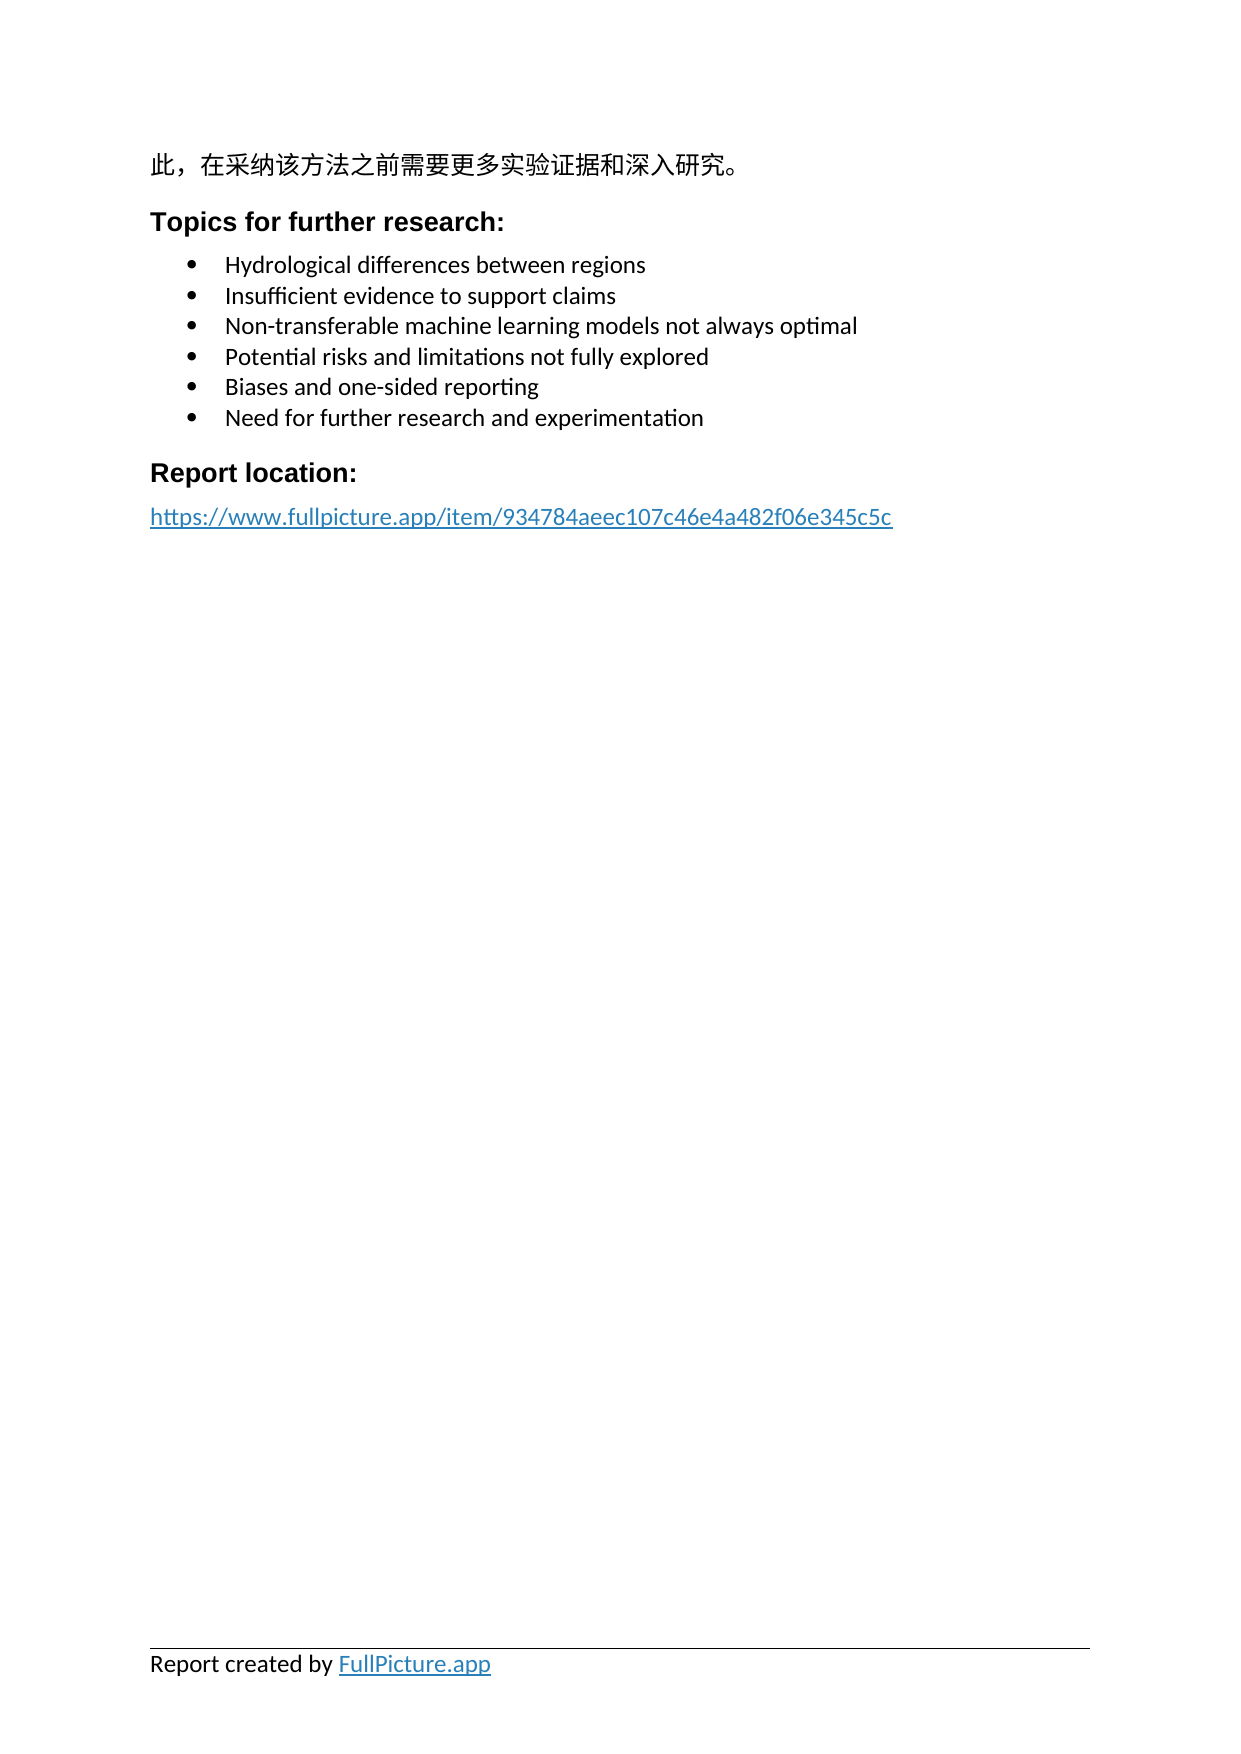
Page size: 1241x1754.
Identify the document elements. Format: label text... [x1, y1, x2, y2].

list Hydrological differences between regions [187, 249, 1090, 280]
list Biases and one-sided reporting [187, 371, 1090, 402]
list Insufficient evidence to support claims [187, 280, 1090, 310]
subtitle Topics for further research: [150, 206, 1090, 237]
list Need for further research and experimentation [187, 402, 1090, 432]
list Non-transferable machine learning models not always optimal [187, 310, 1090, 341]
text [150, 150, 1090, 181]
text https://www.fullpicture.app/item/934784aeec107c46e4a482f06e345c5c [150, 501, 1090, 532]
subtitle Report location: [150, 457, 1090, 489]
list Potential risks and limitations not fully explored [187, 341, 1090, 371]
